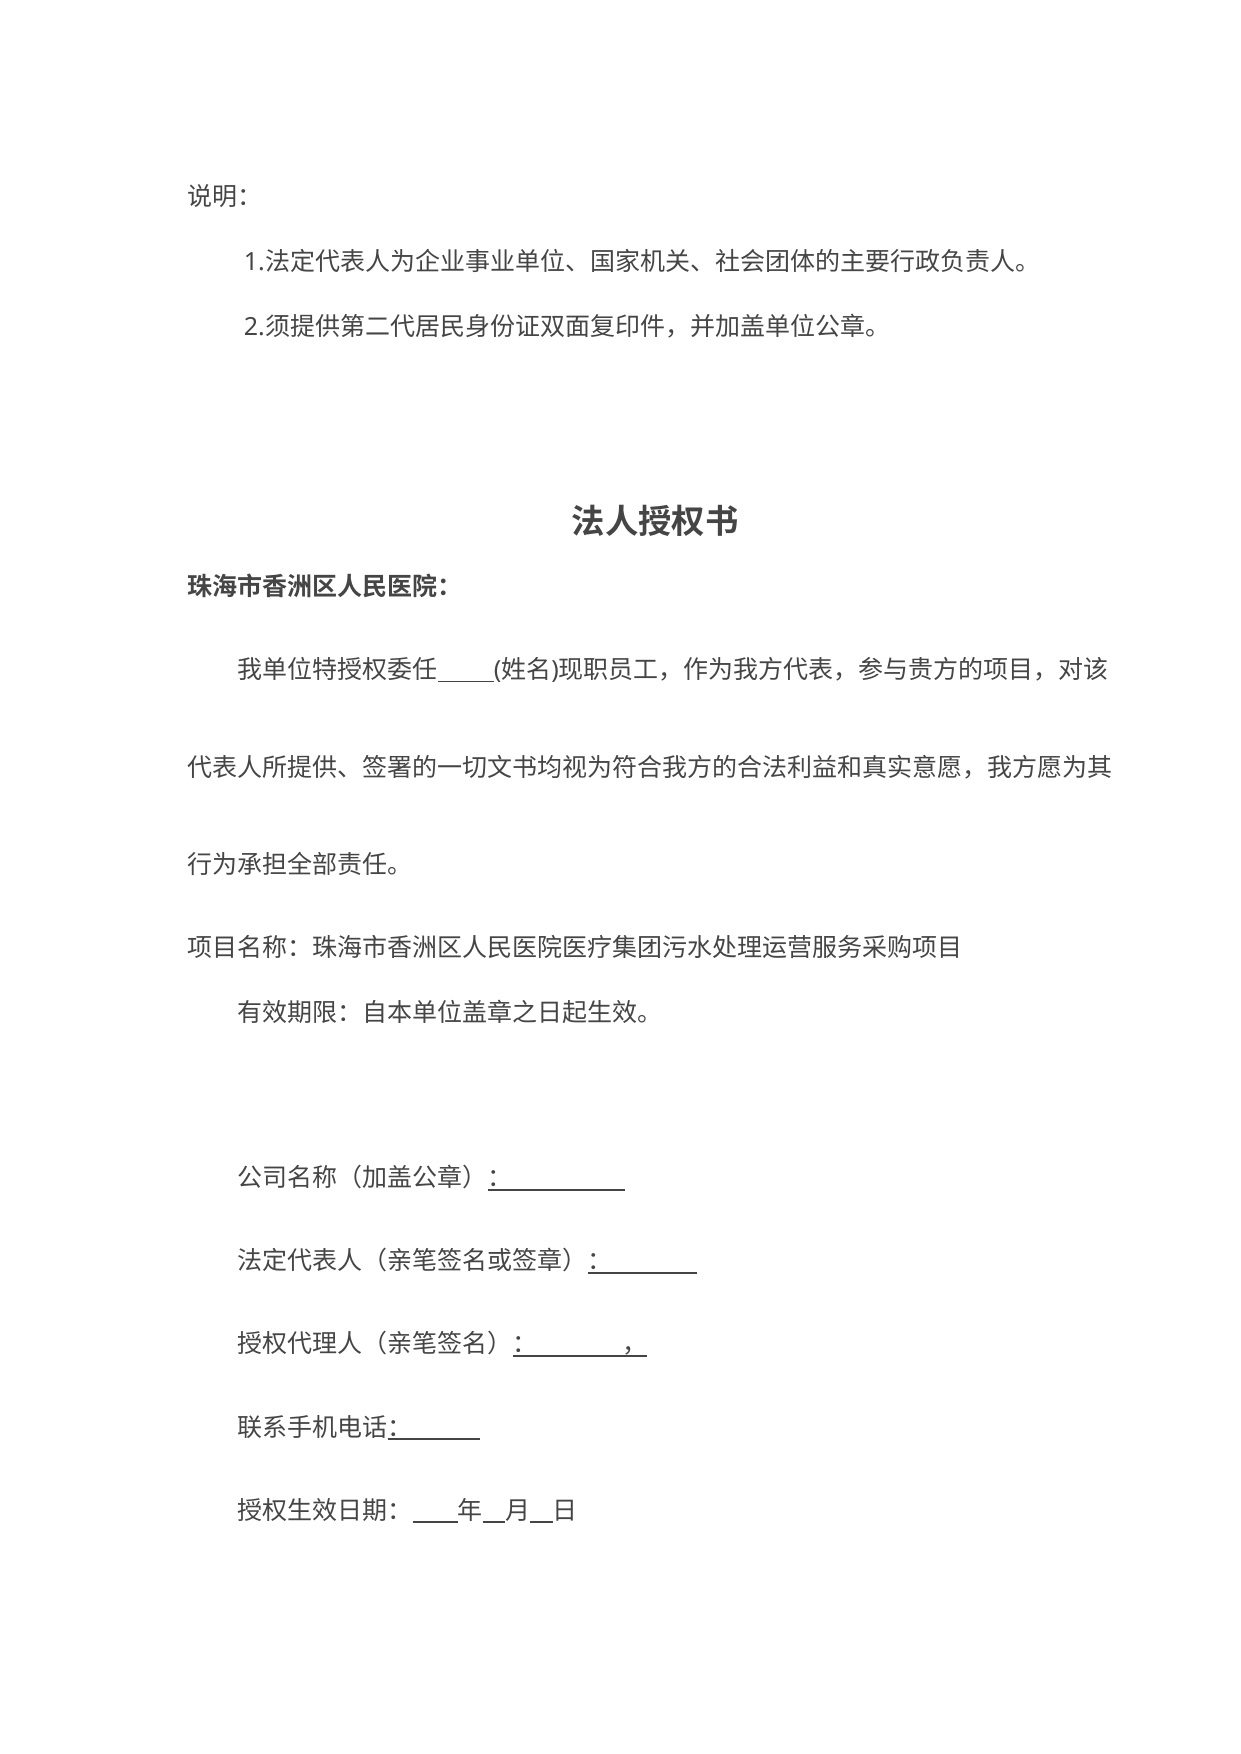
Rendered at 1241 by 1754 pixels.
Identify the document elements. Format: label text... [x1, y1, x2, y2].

text 说明： [187, 162, 1122, 227]
text 我单位特授权委任 (姓名)现职员工，作为我方代表，参与贵方的项目，对该代表人所提供、签署的一切文书均视为符合我方的合法利益和真实意愿，我方愿为其行为承担全部责任。 [187, 635, 1122, 895]
text 有效期限：自本单位盖章之日起生效。 [187, 978, 1122, 1043]
text 法定代表人（亲笔签名或签章）： [187, 1226, 1122, 1291]
text 联系手机电话： [187, 1393, 1122, 1458]
text 珠海市香洲区人民医院： [187, 552, 1122, 617]
text 公司名称（加盖公章）： [187, 1143, 1122, 1208]
text 2.须提供第二代居民身份证双面复印件，并加盖单位公章。 [187, 292, 1122, 357]
text 法人授权书 [187, 487, 1122, 552]
text 1.法定代表人为企业事业单位、国家机关、社会团体的主要行政负责人。 [187, 227, 1122, 292]
text 授权代理人（亲笔签名）： ， [187, 1309, 1122, 1374]
text 授权生效日期： 年 月 日 [187, 1476, 1122, 1541]
text 项目名称：珠海市香洲区人民医院医疗集团污水处理运营服务采购项目 [187, 913, 1122, 978]
